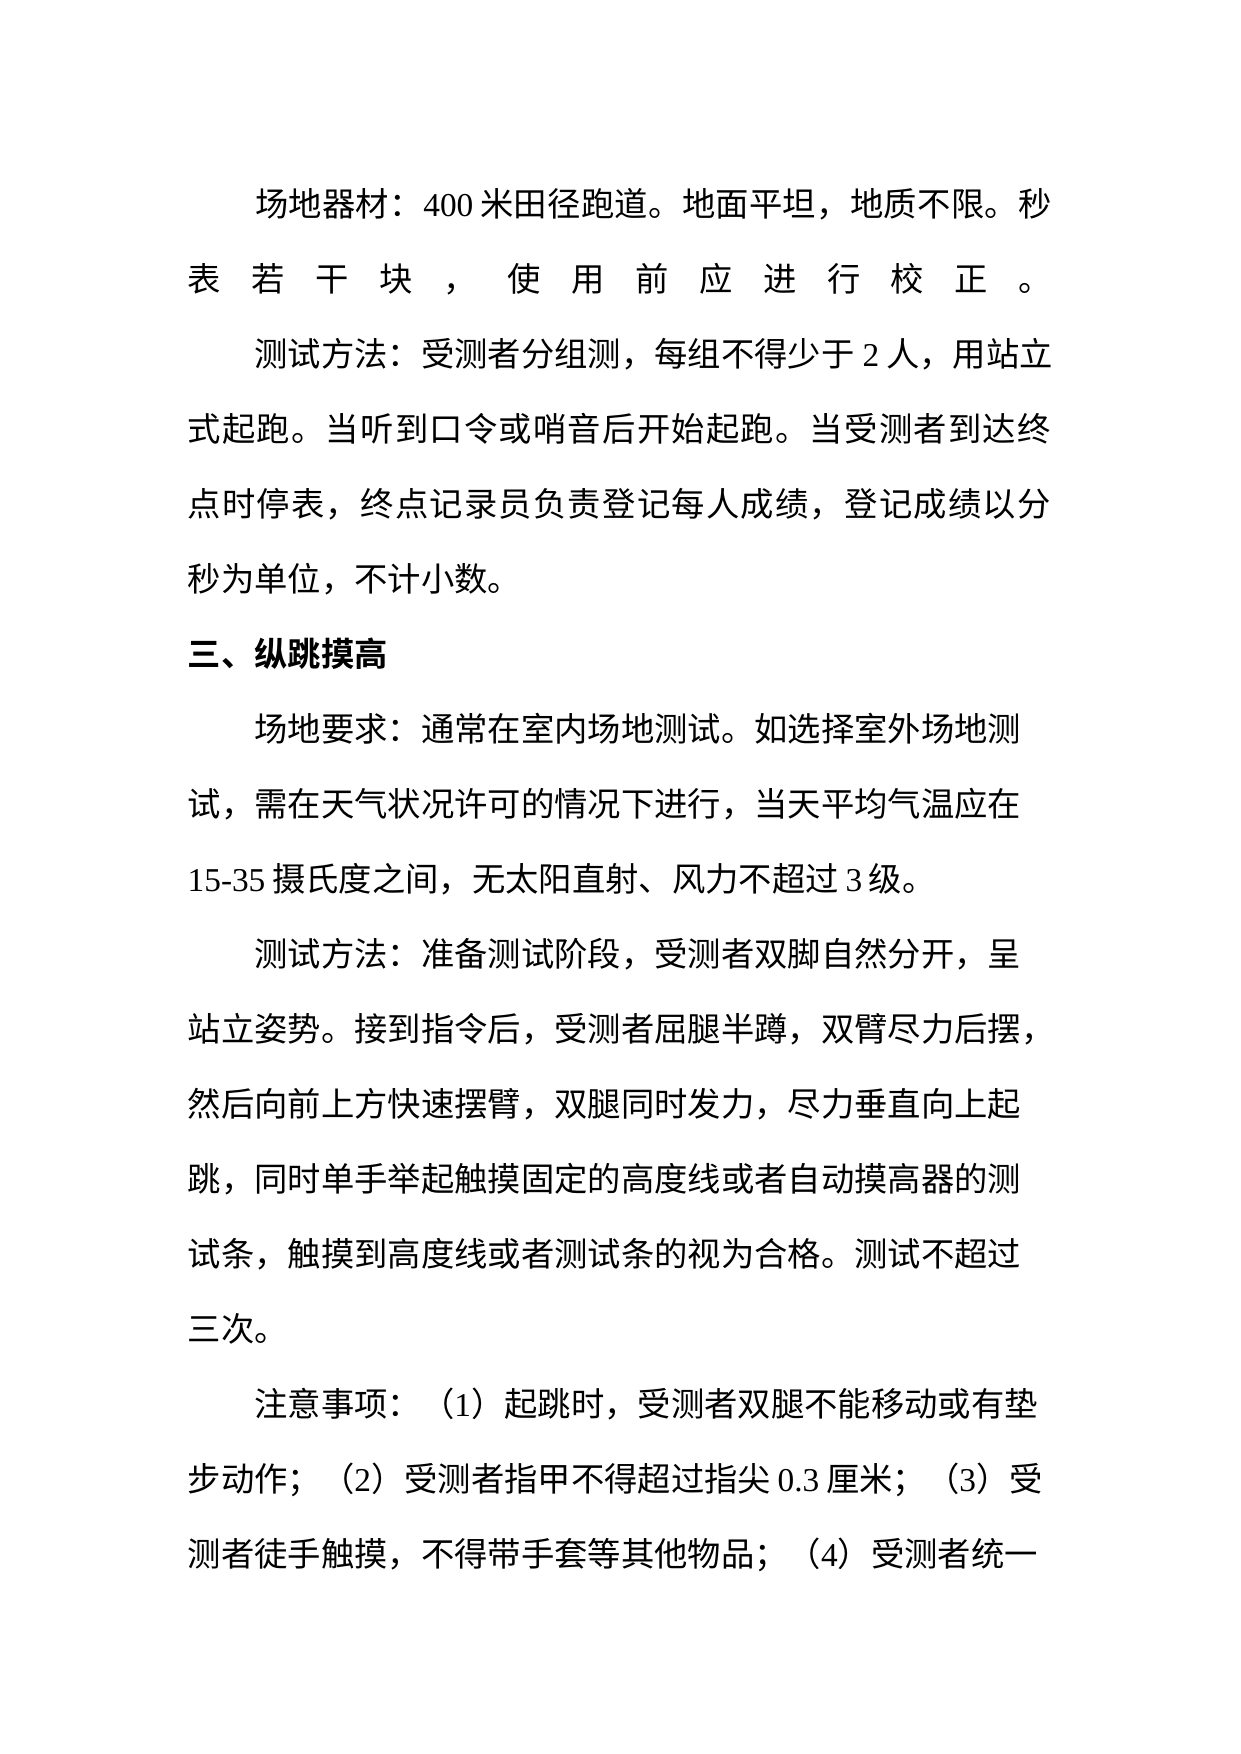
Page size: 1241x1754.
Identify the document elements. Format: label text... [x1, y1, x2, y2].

text 场地器材：400米田径跑道。地面平坦，地质不限。秒表若干块，使用前应进行校正。 测试方法：受测者分组测，每组不得少于2人，用站立式起跑。当听到口令或哨音后开始起跑。当受测者到达终点时停表，终点记录员负责登记每人成绩，登记成绩以分、秒为单位，不计小数。 [187, 164, 1053, 614]
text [187, 614, 1053, 1589]
